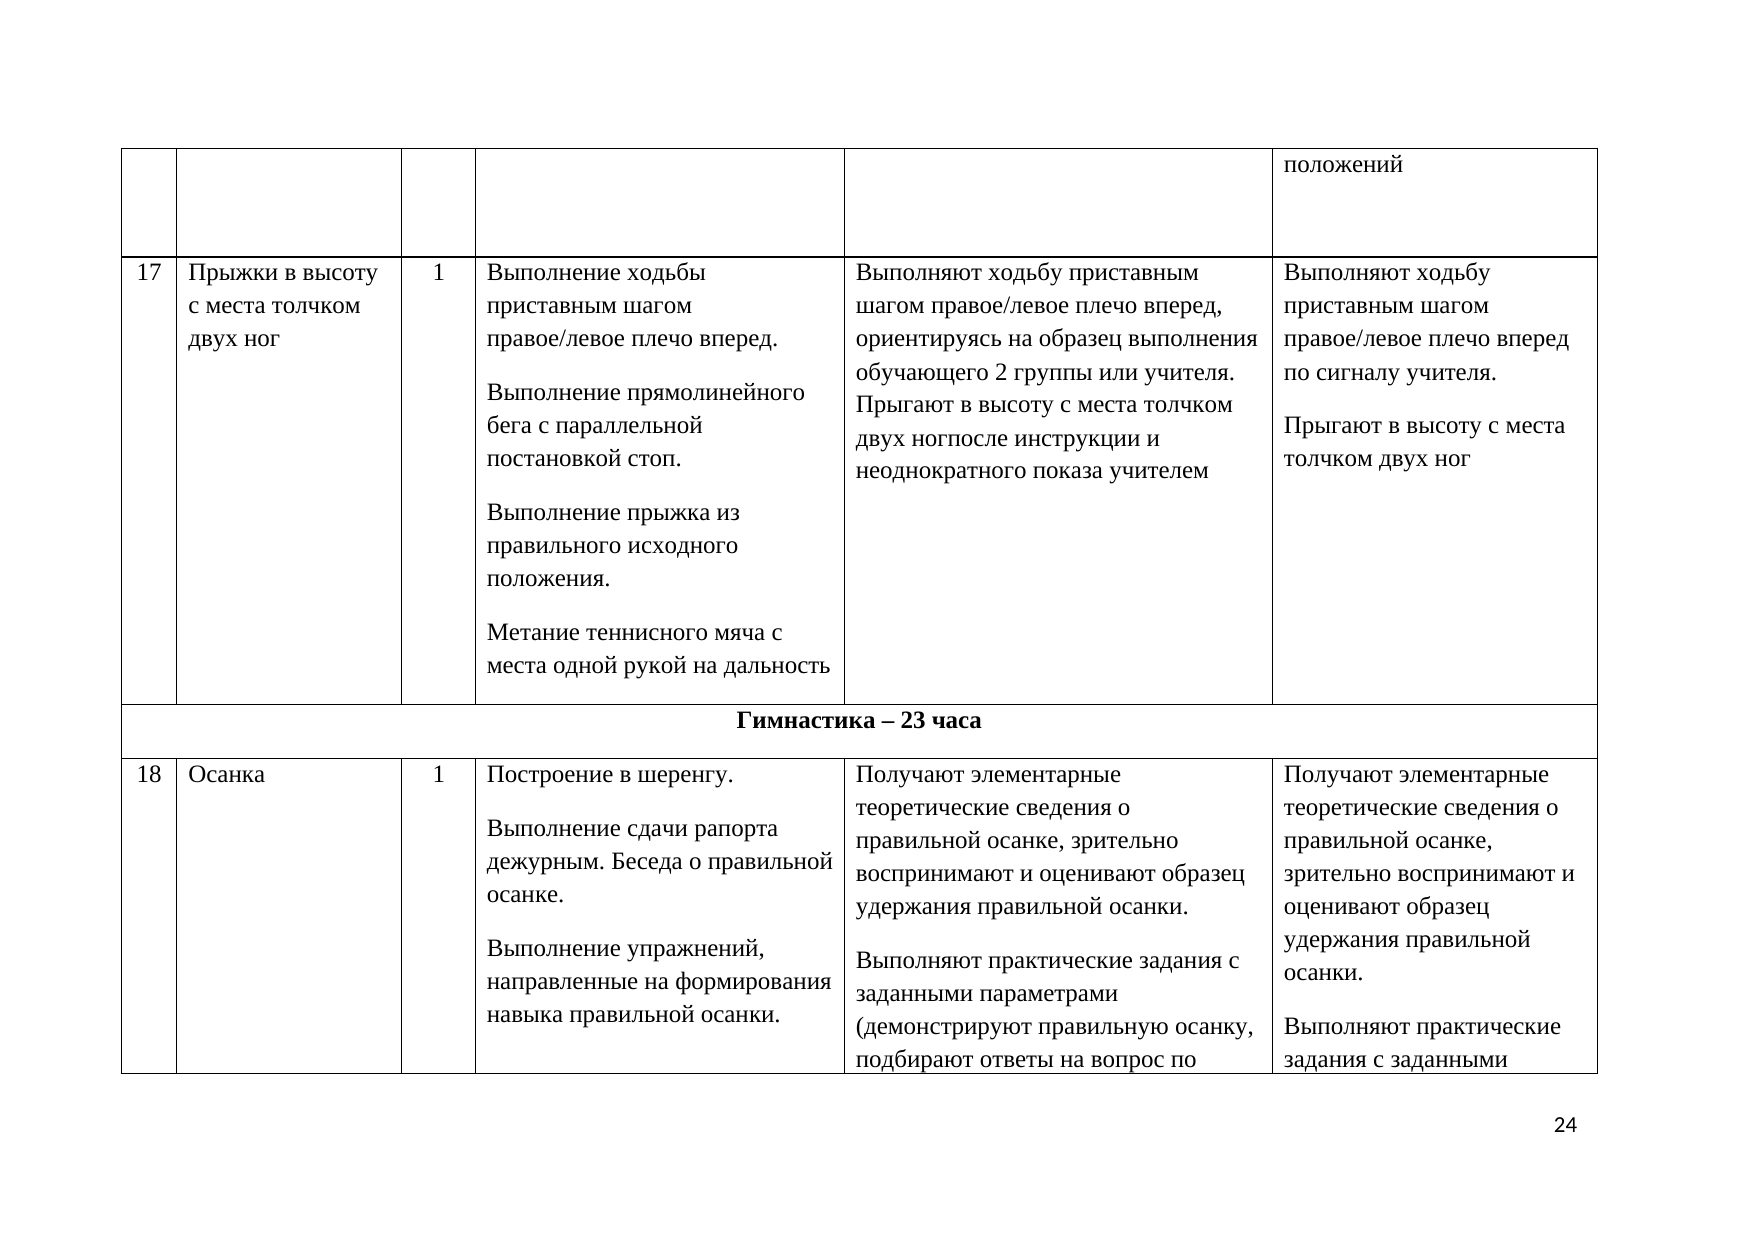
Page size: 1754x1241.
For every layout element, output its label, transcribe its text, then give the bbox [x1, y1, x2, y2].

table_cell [476, 149, 844, 256]
table_cell Гимнастика – 23 часа [122, 705, 1597, 758]
table_cell 1 [402, 149, 475, 256]
table_cell Выполняют ходьбу приставным шагом правое/левое плечо вперед, ориентируясь на образец выполнения обучающего 2 группы или учителя. Прыгают в высоту с места толчком двух ногпосле инструкции и неоднократного показа учителем [845, 258, 1272, 704]
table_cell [845, 149, 1272, 256]
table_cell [1273, 759, 1597, 1073]
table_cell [476, 759, 844, 1073]
table_cell Выполняют ходьбу приставным шагом правое/левое плечо вперед по сигналу учителя. Прыгают в высоту с места толчком двух ног [1273, 258, 1597, 704]
table_cell 16 [122, 149, 176, 256]
table_cell 17 [122, 258, 176, 704]
table_cell Выполнение ходьбы приставным шагом правое/левое плечо вперед. Выполнение прямолинейного бега с параллельной постановкой стоп. Выполнение прыжка из правильного исходного положения. Метание теннисного мяча с места одной рукой на дальность [476, 258, 844, 704]
table_cell 1 [402, 759, 475, 1073]
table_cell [177, 149, 401, 256]
table_cell 18 [122, 759, 176, 1073]
table_cell Осанка [177, 759, 401, 1073]
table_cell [845, 759, 1272, 1073]
table_cell Прыжки в высоту с места толчком двух ног [177, 258, 401, 704]
table_cell 1 [402, 258, 475, 704]
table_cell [1273, 149, 1597, 256]
